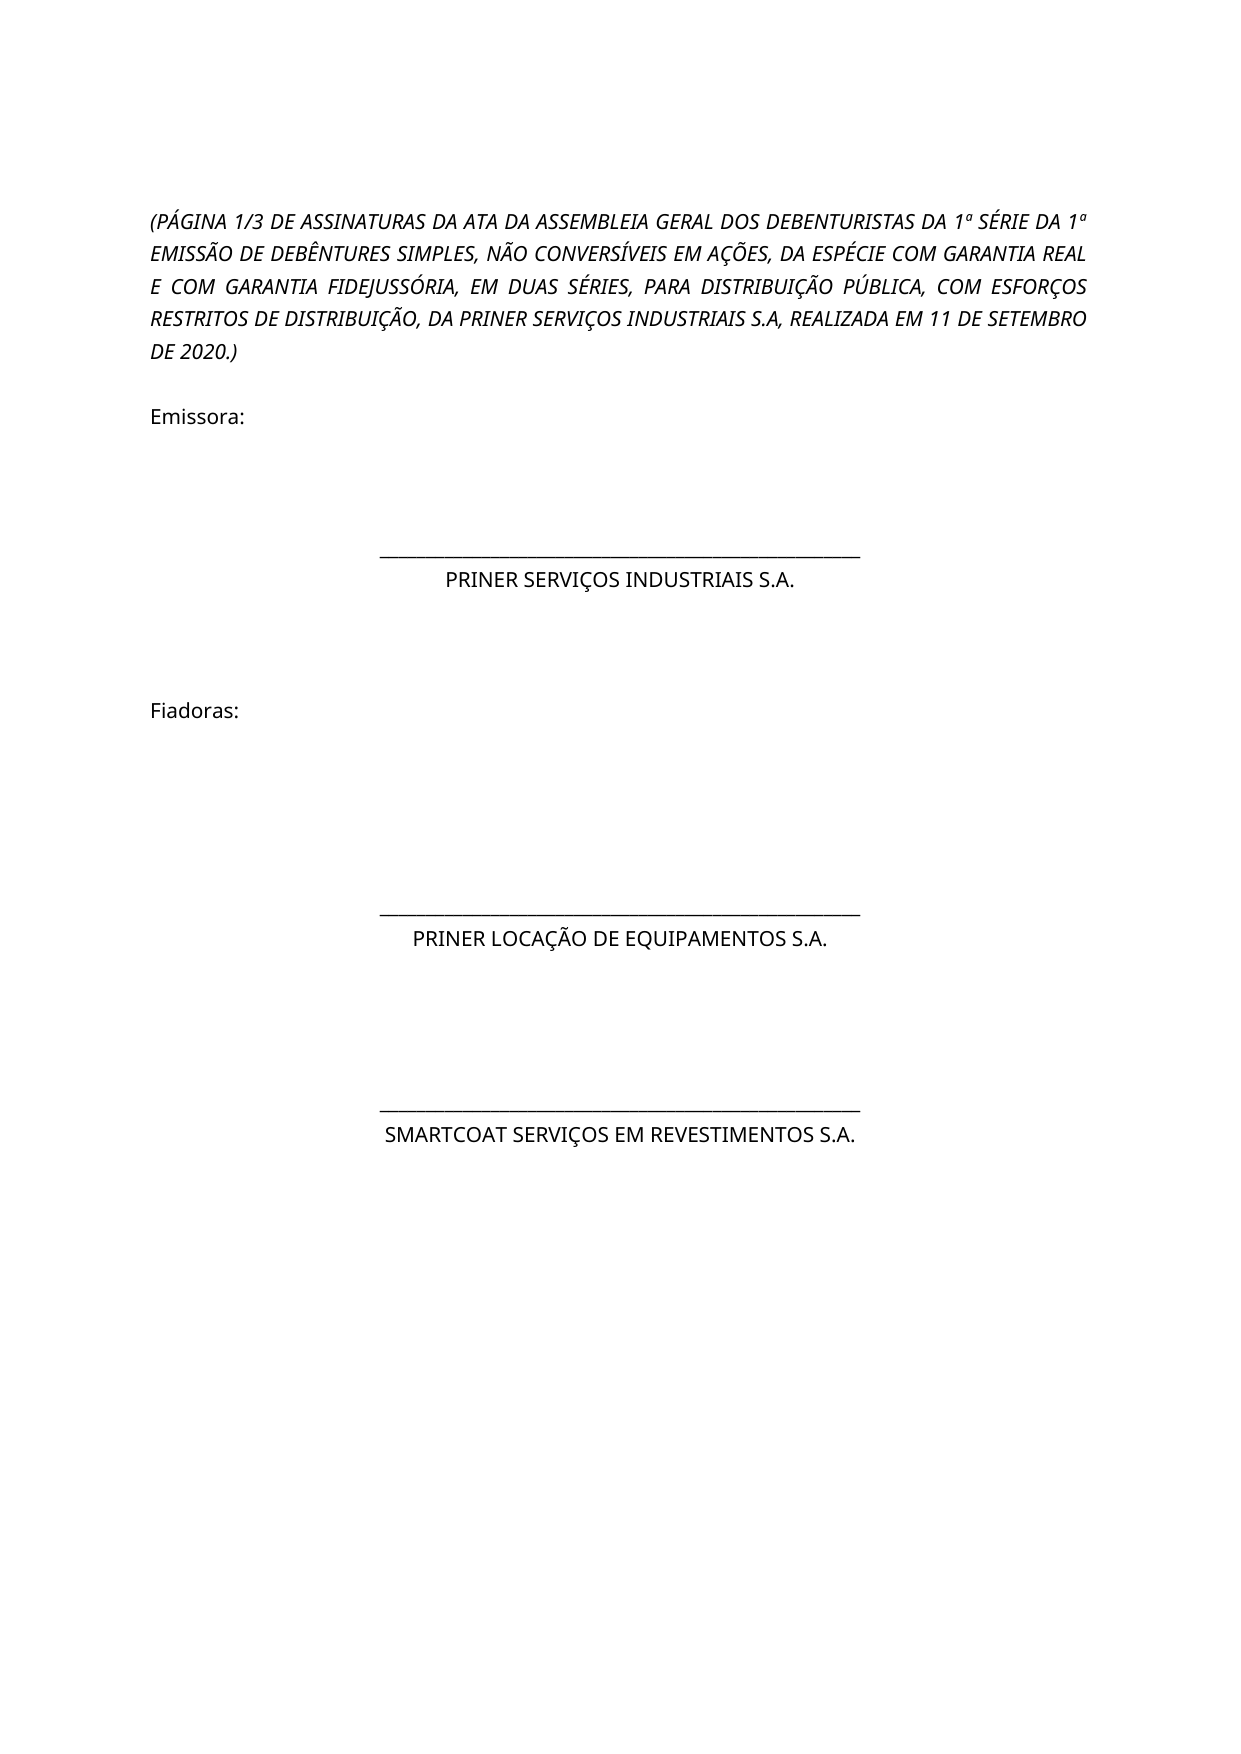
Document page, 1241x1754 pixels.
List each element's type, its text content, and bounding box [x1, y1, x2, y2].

text PRINER LOCAÇÃO DE EQUIPAMENTOS S.A. [150, 924, 1090, 952]
text Emissora: [150, 402, 1090, 431]
text PRINER SERVIÇOS INDUSTRIAIS S.A. [150, 565, 1090, 594]
text Fiadoras: [150, 696, 1090, 724]
text (PÁGINA 1/3 DE ASSINATURAS DA ATA DA ASSEMBLEIA GERAL DOS DEBENTURISTAS DA 1ª SÉRIE DA 1ª EMISSÃO DE DEBÊNTURES SIMPLES, NÃO CONVERSÍVEIS EM AÇÕES, DA ESPÉCIE COM GARANTIA REAL E COM GARANTIA FIDEJUSSÓRIA, EM DUAS SÉRIES, PARA DISTRIBUIÇÃO PÚBLICA, COM ESFORÇOS RESTRITOS DE DISTRIBUIÇÃO, DA PRINER SERVIÇOS INDUSTRIAIS S.A, REALIZADA EM 11 DE SETEMBRO DE 2020.) [150, 207, 1090, 366]
text ____________________________________________________ [150, 1087, 1090, 1116]
text ____________________________________________________ [150, 891, 1090, 920]
text ____________________________________________________ [150, 533, 1090, 561]
text SMARTCOAT SERVIÇOS EM REVESTIMENTOS S.A. [150, 1120, 1090, 1148]
